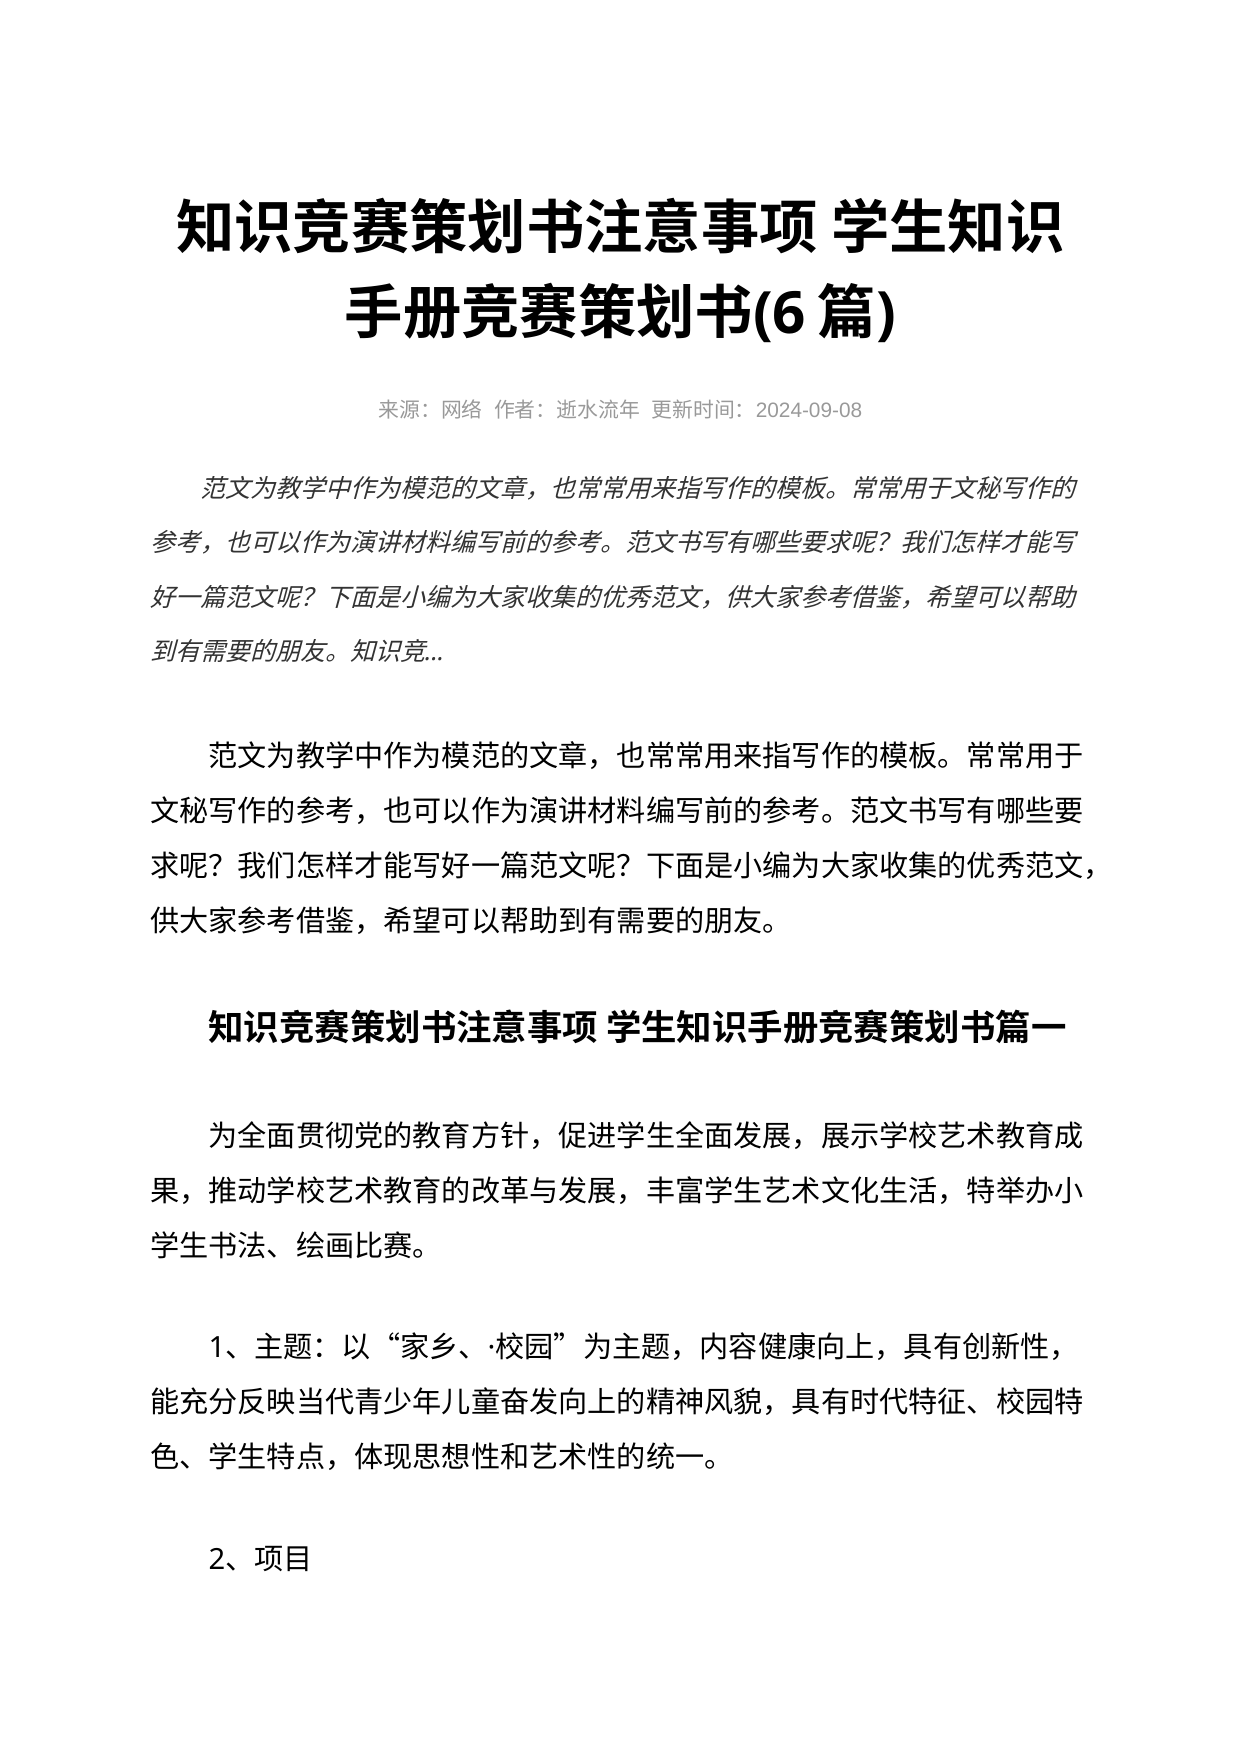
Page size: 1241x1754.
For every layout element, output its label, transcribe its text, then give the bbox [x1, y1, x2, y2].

text 1、主题：以“家乡、·校园”为主题，内容健康向上，具有创新性，能充分反映当代青少年儿童奋发向上的精神风貌，具有时代特征、校园特色、学生特点，体现思想性和艺术性的统一。 [150, 1324, 1090, 1476]
text 来源：网络 作者：逝水流年 更新时间：2024-09-08 [150, 397, 1090, 421]
text 范文为教学中作为模范的文章，也常常用来指写作的模板。常常用于文秘写作的参考，也可以作为演讲材料编写前的参考。范文书写有哪些要求呢？我们怎样才能写好一篇范文呢？下面是小编为大家收集的优秀范文，供大家参考借鉴，希望可以帮助到有需要的朋友。知识竞... [150, 468, 1090, 668]
text 范文为教学中作为模范的文章，也常常用来指写作的模板。常常用于文秘写作的参考，也可以作为演讲材料编写前的参考。范文书写有哪些要求呢？我们怎样才能写好一篇范文呢？下面是小编为大家收集的优秀范文，供大家参考借鉴，希望可以帮助到有需要的朋友。 [150, 733, 1090, 939]
subtitle 知识竞赛策划书注意事项 学生知识手册竞赛策划书(6篇) [150, 181, 1090, 351]
text 知识竞赛策划书注意事项 学生知识手册竞赛策划书篇一 [150, 999, 1090, 1050]
text 2、项目 [150, 1536, 1090, 1578]
text 为全面贯彻党的教育方针，促进学生全面发展，展示学校艺术教育成果，推动学校艺术教育的改革与发展，丰富学生艺术文化生活，特举办小学生书法、绘画比赛。 [150, 1112, 1090, 1264]
